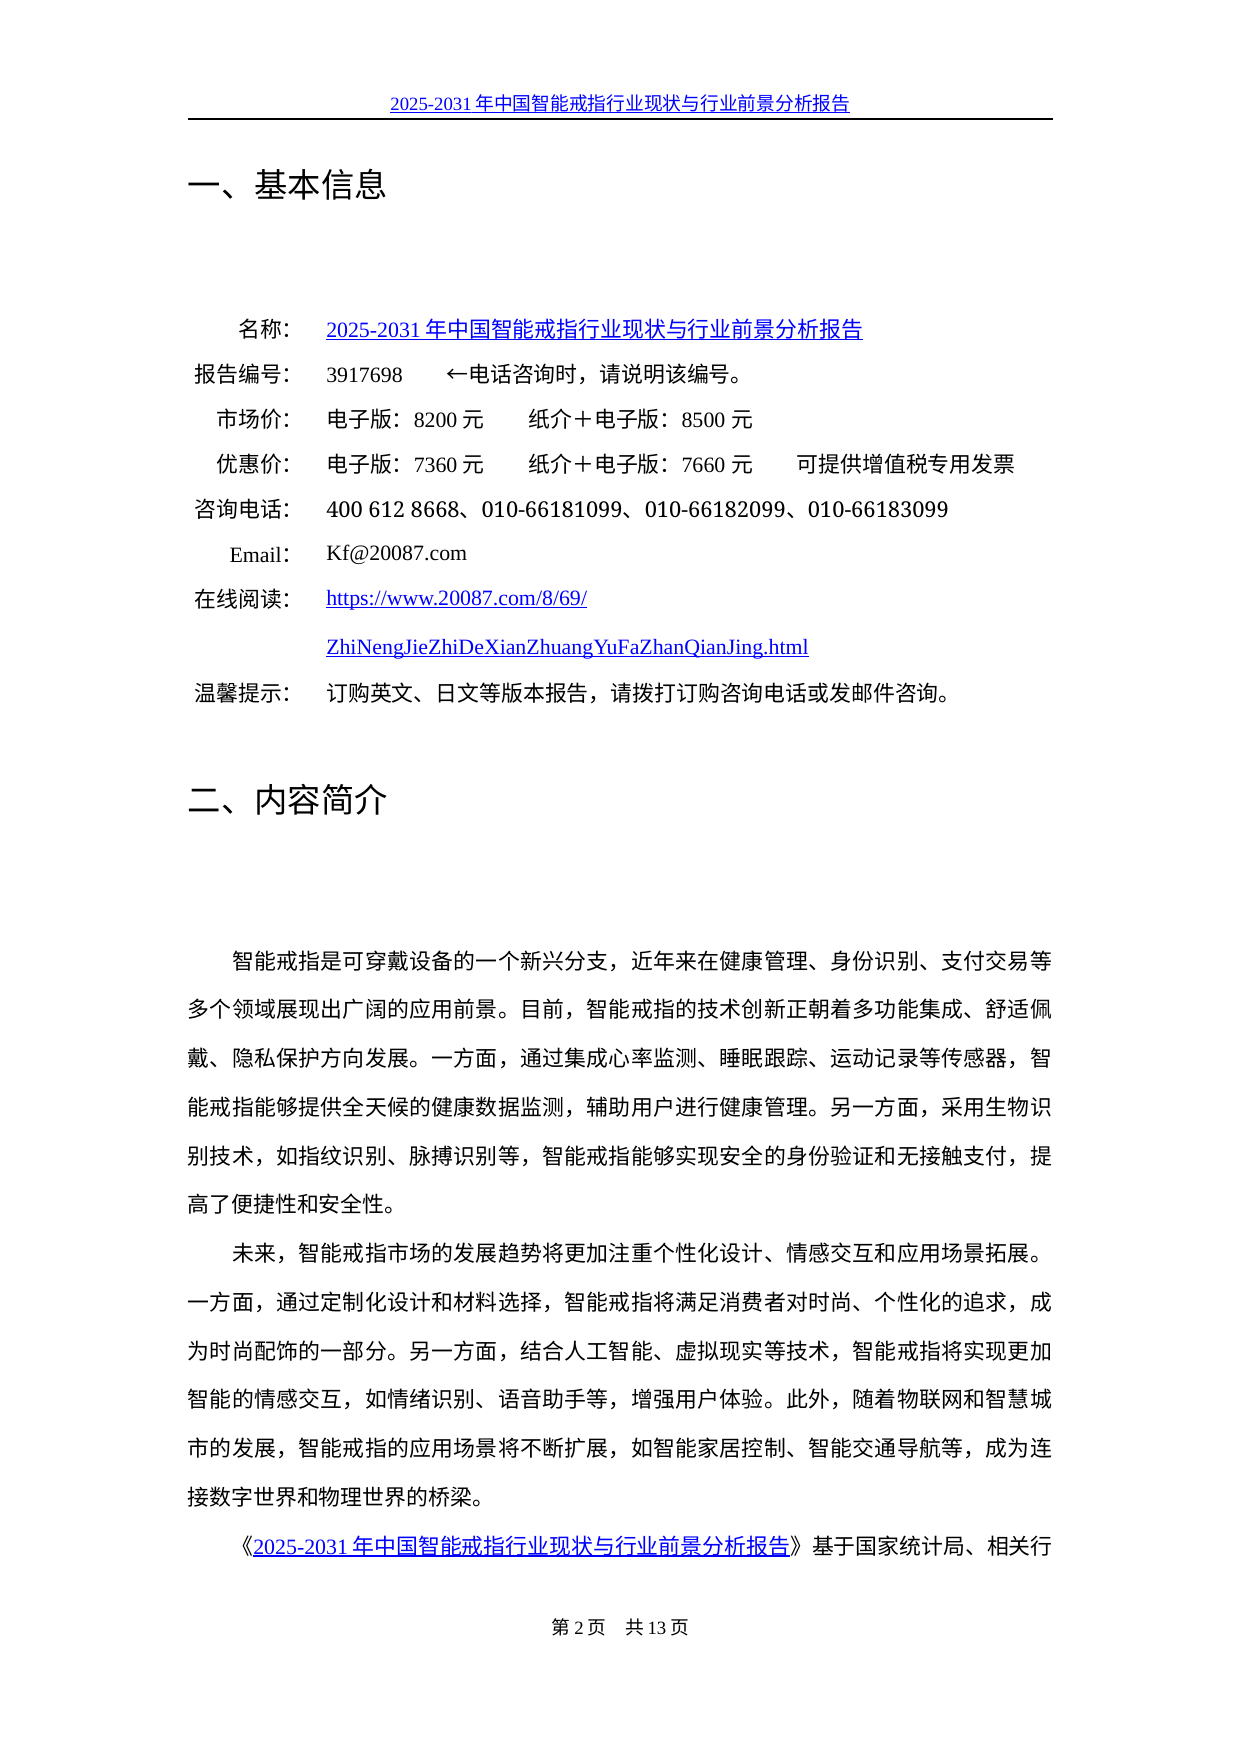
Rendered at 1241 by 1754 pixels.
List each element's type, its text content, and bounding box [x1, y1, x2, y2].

table_cell 订购英文、日文等版本报告，请拨打订购咨询电话或发邮件咨询。 [315, 675, 1073, 720]
table_cell 400 612 8668、010-66181099、010-66182099、010-66183099 [315, 492, 1073, 537]
table_header 2025-2031年中国智能戒指行业现状与行业前景分析报告 [315, 312, 1073, 357]
table_cell 电子版：7360 元 纸介＋电子版：7660 元 可提供增值税专用发票 [315, 447, 1073, 492]
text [187, 943, 1053, 1561]
table_cell Kf@20087.com [315, 537, 1073, 582]
table_cell 咨询电话： [167, 492, 315, 537]
table_cell 优惠价： [167, 447, 315, 492]
table_cell 温馨提示： [167, 675, 315, 720]
title 一、基本信息 [187, 150, 1053, 215]
table_cell 电子版：8200 元 纸介＋电子版：8500 元 [315, 402, 1073, 447]
table_cell 市场价： [167, 402, 315, 447]
title 二、内容简介 [187, 766, 1053, 831]
table_cell Email： [167, 537, 315, 582]
table_cell [315, 582, 1073, 675]
table_cell 报告编号： [167, 357, 315, 402]
table_cell 在线阅读： [167, 582, 315, 675]
table_header 名称： [167, 312, 315, 357]
table_cell 3917698 ←电话咨询时，请说明该编号。 [315, 357, 1073, 402]
